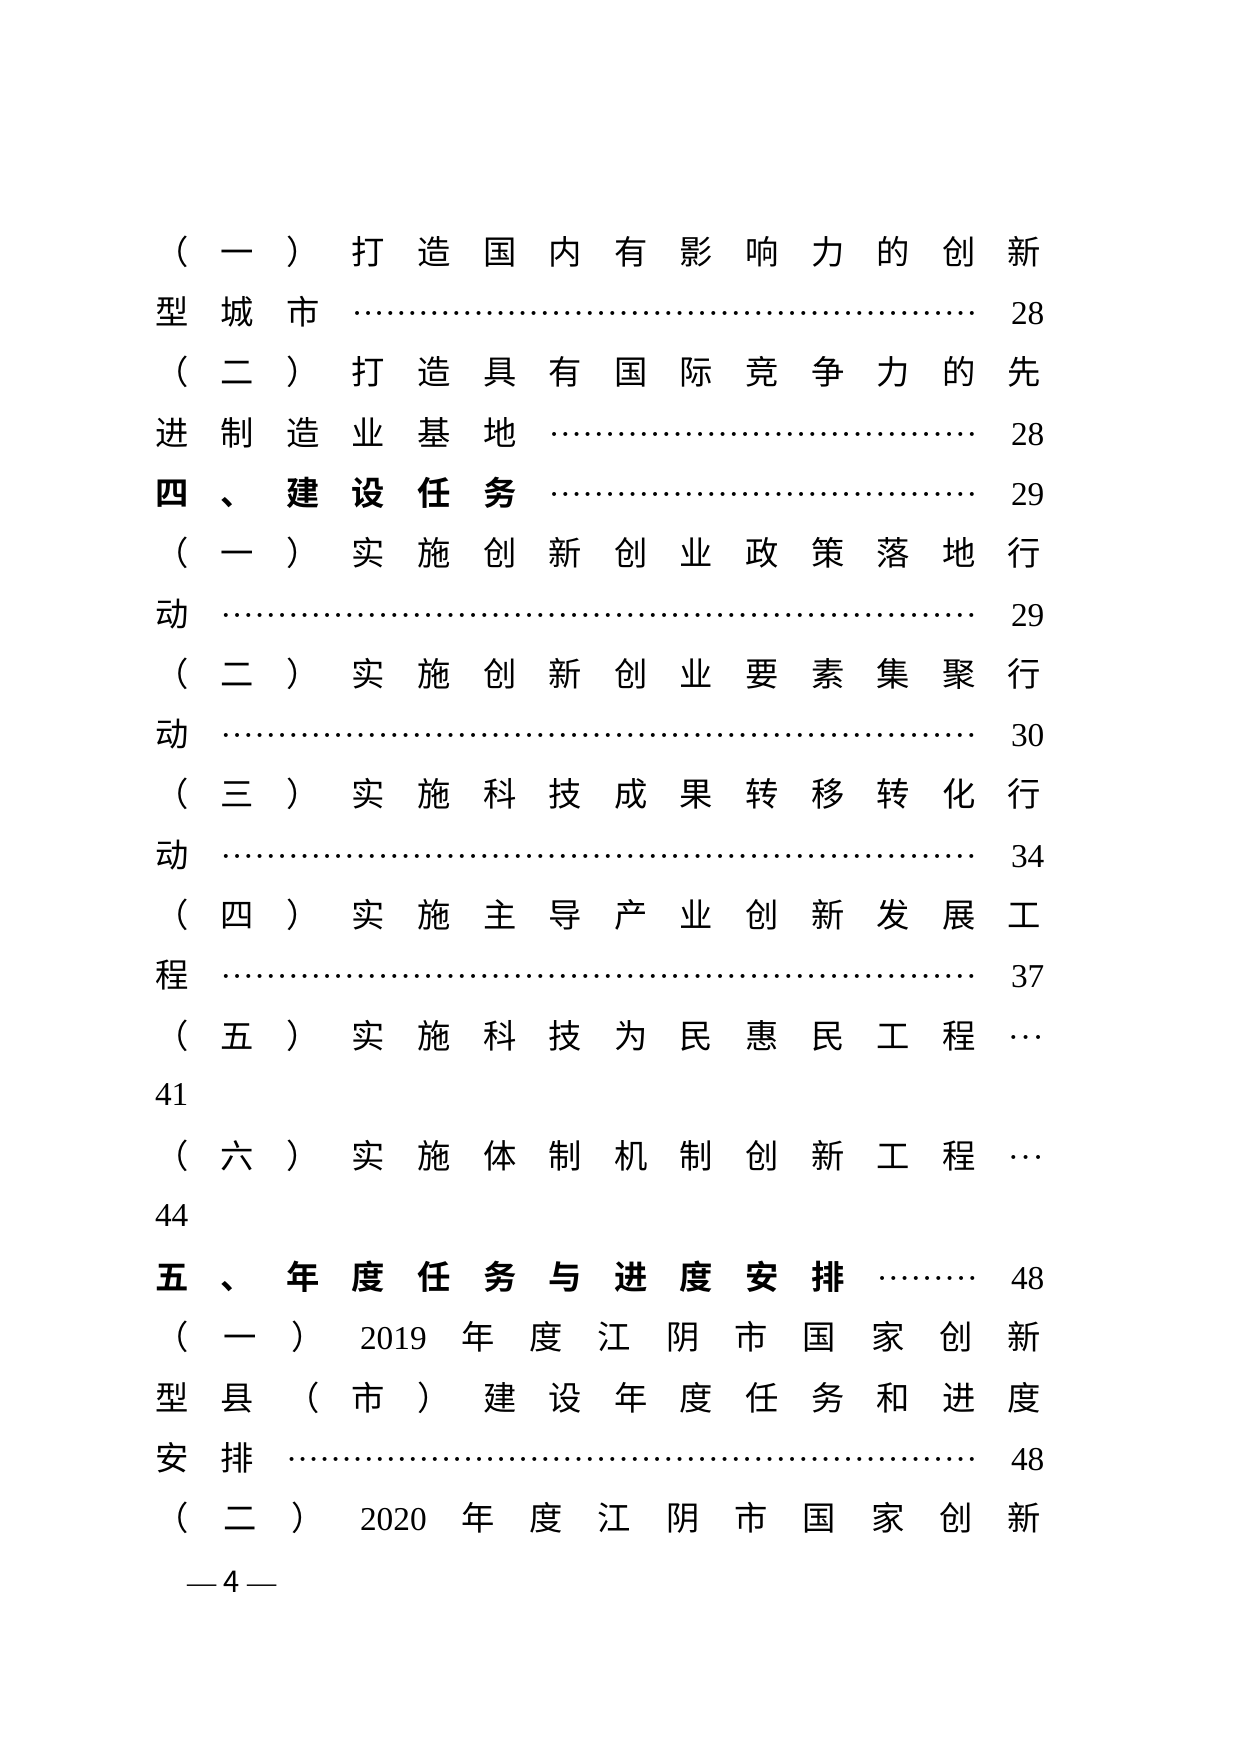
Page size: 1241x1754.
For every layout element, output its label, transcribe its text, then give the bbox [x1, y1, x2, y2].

text （六）实施体制机制创新工程 44 [155, 1124, 1073, 1245]
text （二）实施创新创业要素集聚行动 30 [155, 642, 1073, 762]
text 五、年度任务与进度安排 48 [155, 1245, 1073, 1305]
text （一）打造国内有影响力的创新型城市 28 [155, 219, 1073, 340]
text （一）实施创新创业政策落地行动 29 [155, 521, 1073, 642]
text （二）2020年度江阴市国家创新型县（市）建设年度任务和进度安排 50 [155, 1486, 1073, 1546]
text （四）实施主导产业创新发展工程 37 [155, 883, 1073, 1003]
text 四、建设任务 29 [155, 461, 1073, 521]
text （五）实施科技为民惠民工程 41 [155, 1003, 1073, 1124]
text （二）打造具有国际竞争力的先进制造业基地 28 [155, 340, 1073, 461]
text （三）实施科技成果转移转化行动 34 [155, 762, 1073, 883]
text （一）2019年度江阴市国家创新型县（市）建设年度任务和进度安排 48 [155, 1305, 1073, 1486]
